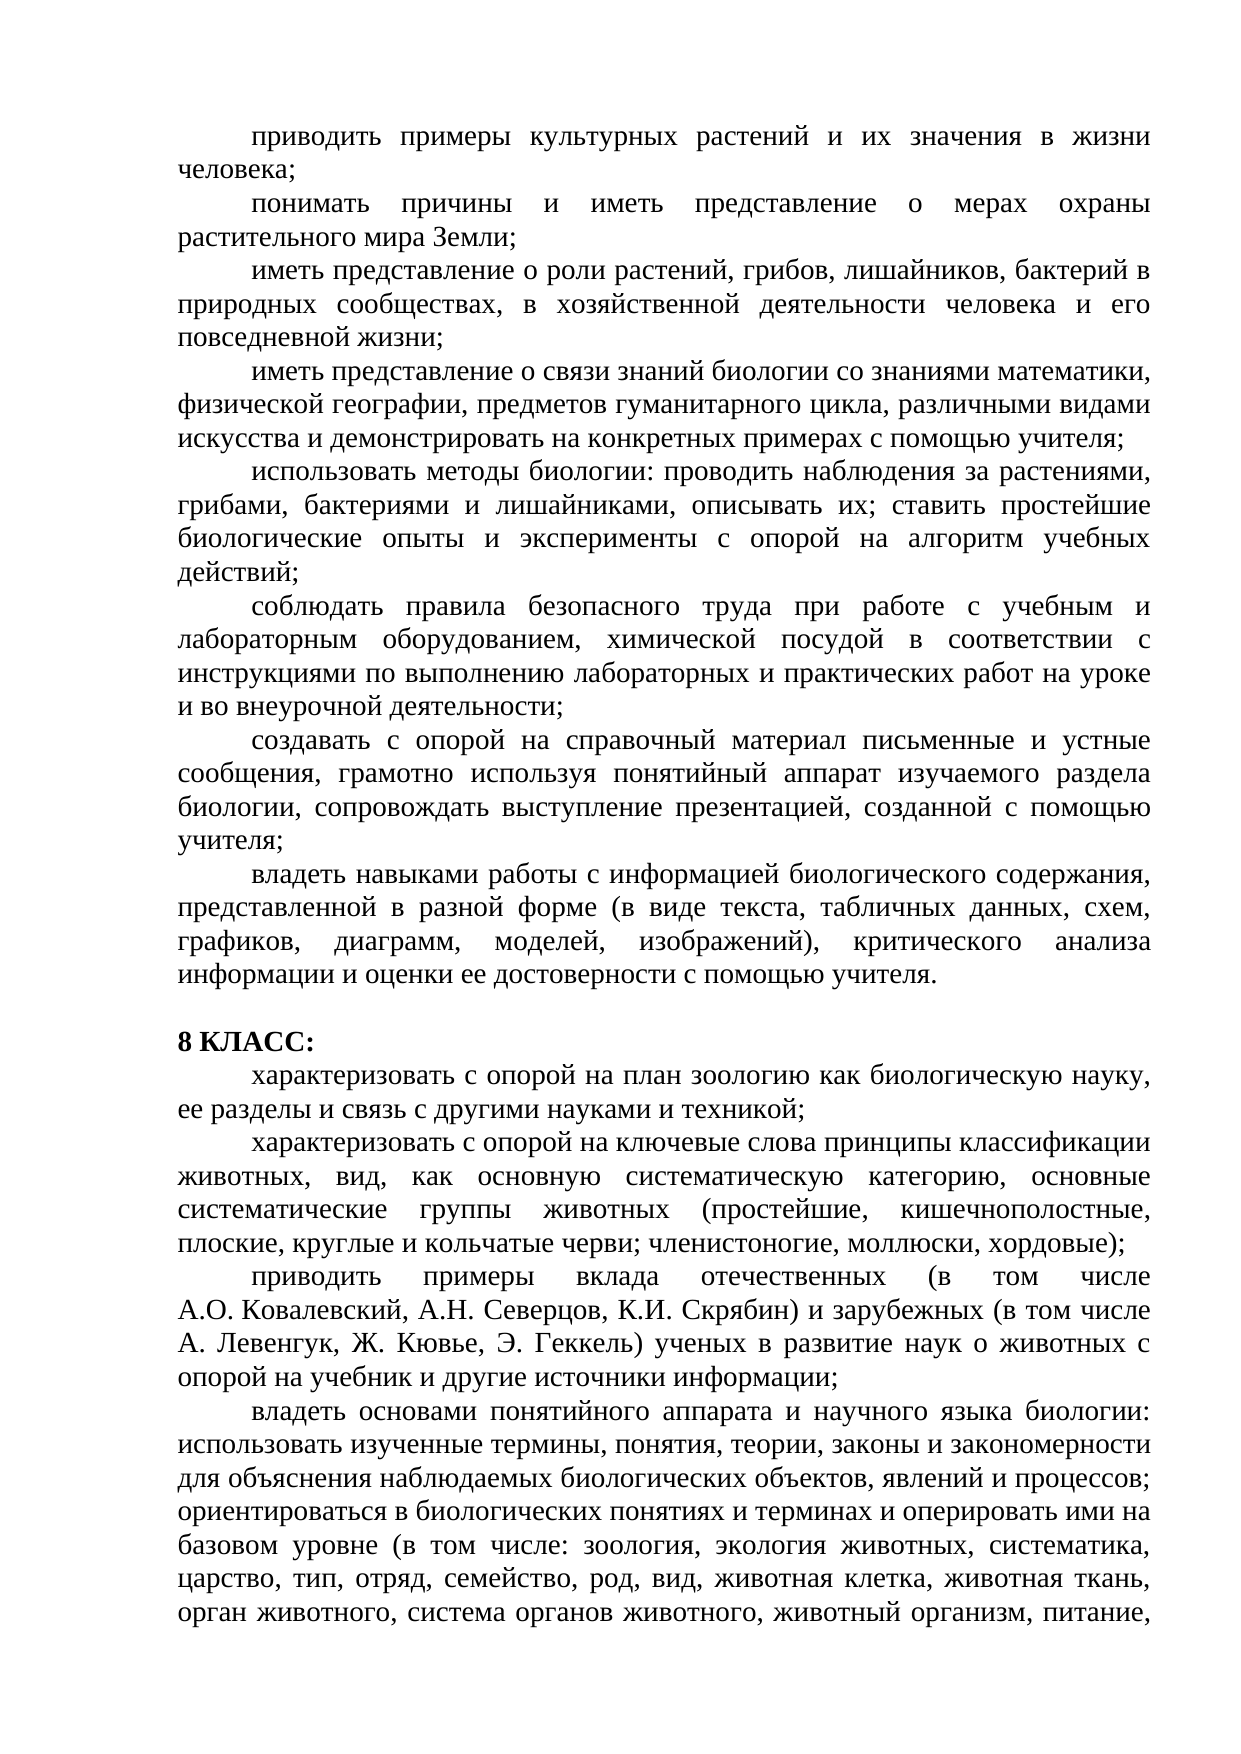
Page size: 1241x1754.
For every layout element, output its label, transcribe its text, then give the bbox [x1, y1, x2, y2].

text иметь представление о роли растений, грибов, лишайников, бактерий в природных сообществах, в хозяйственной деятельности человека и его повседневной жизни; [177, 252, 1152, 353]
text иметь представление о связи знаний биологии со знаниями математики, физической географии, предметов гуманитарного цикла, различными видами искусства и демонстрировать на конкретных примерах с помощью учителя; [177, 353, 1152, 453]
text понимать причины и иметь представление о мерах охраны растительного мира Земли; [177, 185, 1152, 252]
text владеть навыками работы с информацией биологического содержания, представленной в разной форме (в виде текста, табличных данных, схем, графиков, диаграмм, моделей, изображений), критического анализа информации и оценки ее достоверности с помощью учителя. [177, 856, 1152, 990]
text 8 КЛАСС: [177, 1024, 1152, 1057]
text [177, 1393, 1152, 1627]
text приводить примеры вклада отечественных (в том числе А.О. Ковалевский, А.Н. Северцов, К.И. Скрябин) и зарубежных (в том числе А. Левенгук, Ж. Кювье, Э. Геккель) ученых в развитие наук о животных с опорой на учебник и другие источники информации; [177, 1258, 1152, 1393]
text соблюдать правила безопасного труда при работе с учебным и лабораторным оборудованием, химической посудой в соответствии с инструкциями по выполнению лабораторных и практических работ на уроке и во внеурочной деятельности; [177, 588, 1152, 722]
text использовать методы биологии: проводить наблюдения за растениями, грибами, бактериями и лишайниками, описывать их; ставить простейшие биологические опыты и эксперименты с опорой на алгоритм учебных действий; [177, 453, 1152, 588]
text характеризовать с опорой на ключевые слова принципы классификации животных, вид, как основную систематическую категорию, основные систематические группы животных (простейшие, кишечнополостные, плоские, круглые и кольчатые черви; членистоногие, моллюски, хордовые); [177, 1124, 1152, 1258]
text характеризовать с опорой на план зоологию как биологическую науку, ее разделы и связь с другими науками и техникой; [177, 1057, 1152, 1124]
text приводить примеры культурных растений и их значения в жизни человека; [177, 118, 1152, 185]
text создавать с опорой на справочный материал письменные и устные сообщения, грамотно используя понятийный аппарат изучаемого раздела биологии, сопровождать выступление презентацией, созданной с помощью учителя; [177, 722, 1152, 856]
